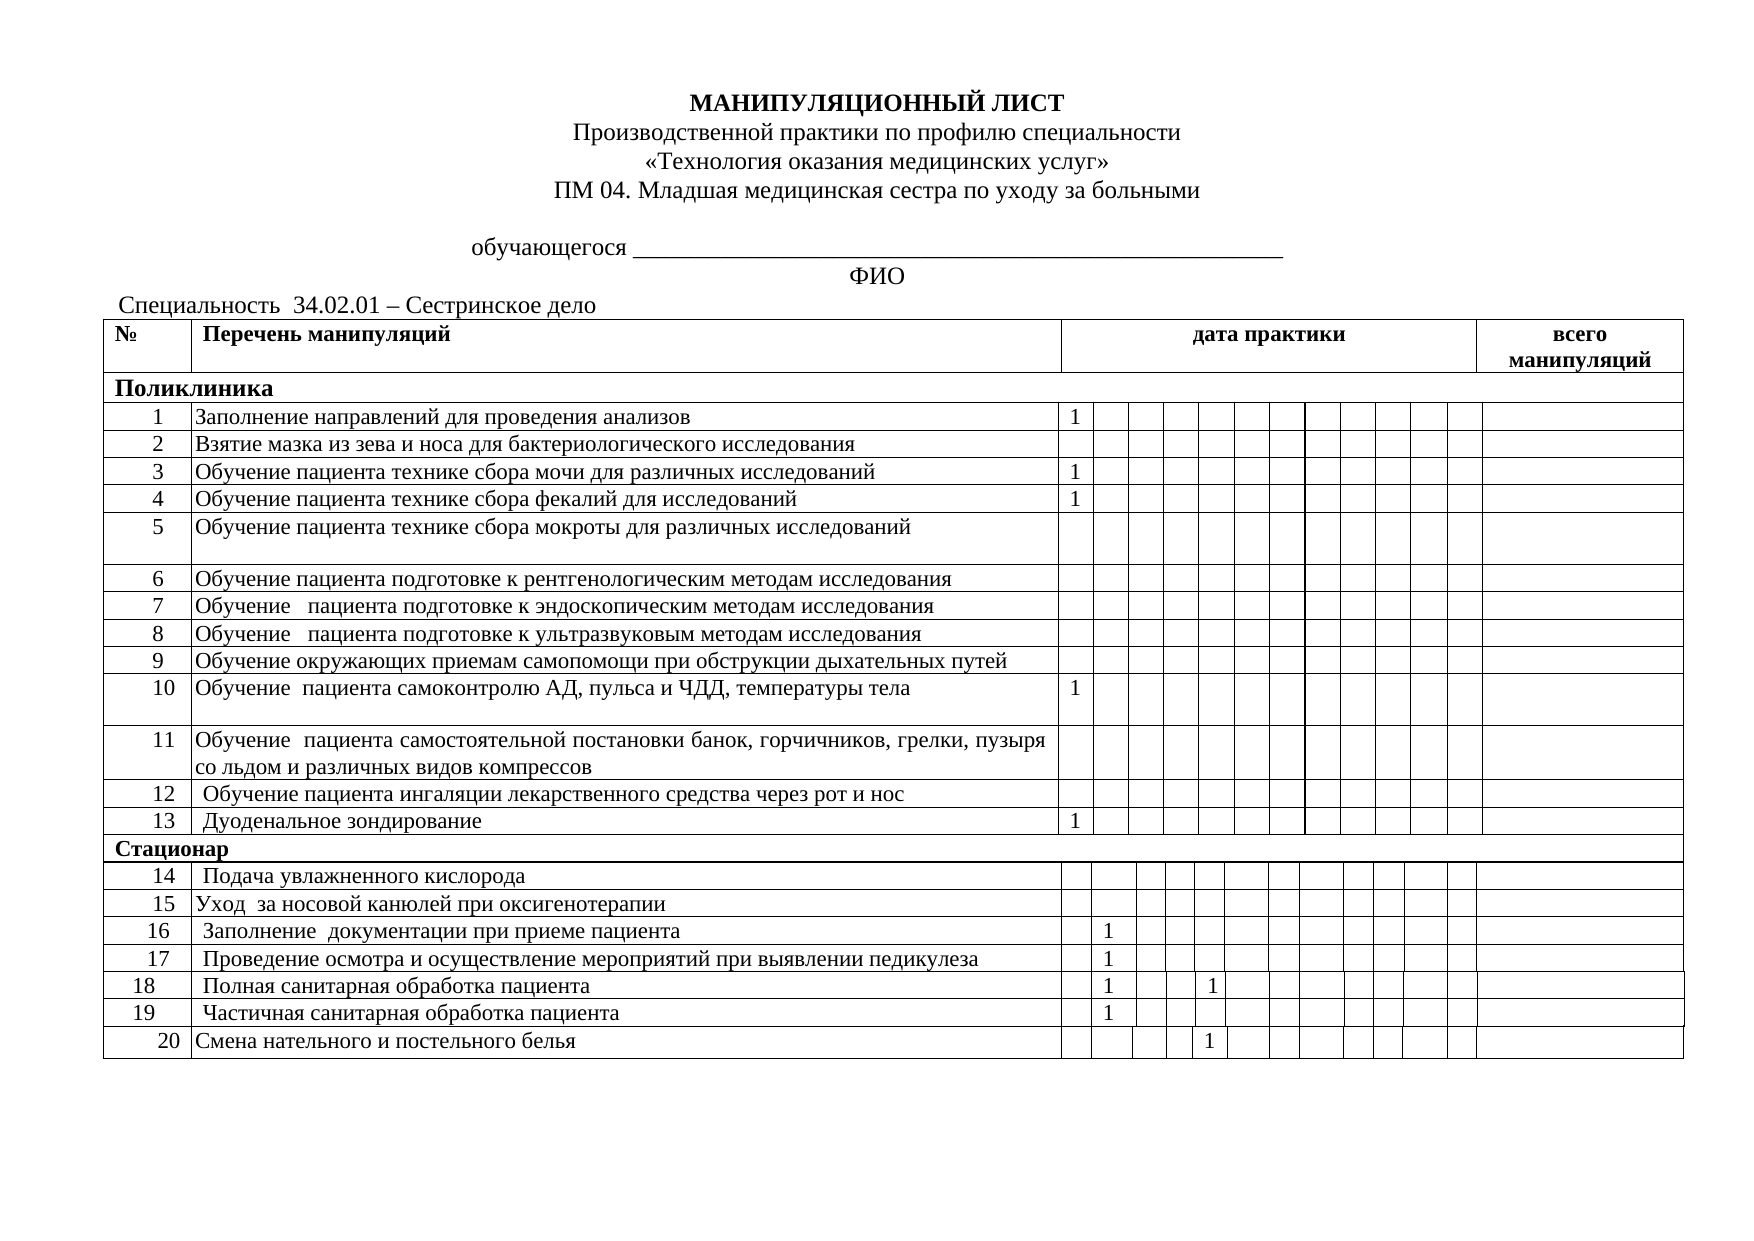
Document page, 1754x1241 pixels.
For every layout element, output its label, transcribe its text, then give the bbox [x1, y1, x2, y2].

table_cell [1164, 431, 1198, 457]
table_cell [1166, 863, 1194, 889]
table_cell [1411, 403, 1447, 429]
table_cell [1092, 1027, 1132, 1058]
table_cell [1199, 431, 1234, 457]
table_cell 1 [1059, 674, 1093, 725]
table_cell [1059, 513, 1093, 564]
table_cell [1196, 999, 1225, 1026]
table_cell 7 [104, 592, 191, 618]
table_cell [1062, 890, 1091, 916]
table_cell [1477, 863, 1683, 889]
table_cell [1341, 513, 1375, 564]
table_cell [1341, 431, 1375, 457]
table_cell [1411, 726, 1447, 779]
table_cell [1269, 863, 1299, 889]
table_cell [1374, 972, 1403, 998]
table_cell [1411, 674, 1447, 725]
table_cell [1094, 485, 1128, 512]
table_cell [1094, 403, 1128, 429]
table_cell [1137, 972, 1166, 998]
table_cell [1376, 458, 1410, 484]
table_cell [1199, 726, 1234, 779]
table_cell 20 [104, 1027, 191, 1058]
table_cell [1306, 485, 1340, 512]
table_cell [1129, 674, 1163, 725]
table_cell [1306, 647, 1340, 673]
table_cell [1483, 620, 1683, 646]
table_cell [1376, 620, 1410, 646]
table_cell [1062, 917, 1091, 943]
table_cell [1129, 485, 1163, 512]
table_cell [1376, 431, 1410, 457]
table_cell [1448, 565, 1482, 591]
table_cell [1059, 431, 1093, 457]
table_cell [1137, 917, 1165, 943]
table_cell [1094, 780, 1128, 807]
table_cell 3 [104, 458, 191, 484]
table_cell [1166, 917, 1194, 943]
table_cell [1225, 863, 1268, 889]
table_cell [1094, 592, 1128, 618]
table_cell [1405, 863, 1447, 889]
table_cell [1199, 592, 1234, 618]
table_cell [1300, 972, 1344, 998]
table_cell [1306, 458, 1340, 484]
table_cell [1164, 403, 1198, 429]
table_cell [1483, 780, 1683, 807]
table_cell [1164, 565, 1198, 591]
table_cell [1270, 972, 1299, 998]
table_cell [1225, 917, 1268, 943]
text ФИО [118, 261, 1636, 290]
table_cell [1133, 1027, 1166, 1058]
table_cell 1 [1196, 972, 1225, 998]
text Специальность 34.02.01 – Сестринское дело [118, 290, 1636, 318]
table_cell [1164, 726, 1198, 779]
table_cell [1164, 620, 1198, 646]
table_cell [1341, 620, 1375, 646]
table_cell [1235, 431, 1269, 457]
table_cell [1270, 620, 1304, 646]
table_cell [1411, 458, 1447, 484]
table_cell [1306, 431, 1340, 457]
table_cell Обучение пациента самоконтролю АД, пульса и ЧДД, температуры тела [192, 674, 1058, 725]
table_cell [1374, 890, 1404, 916]
table_cell Подача увлажненного кислорода [192, 863, 1061, 889]
table_cell [1411, 592, 1447, 618]
table_header № [104, 320, 191, 372]
table_cell Обучение пациента технике сбора мокроты для различных исследований [192, 513, 1058, 564]
table_cell [1199, 565, 1234, 591]
table_cell 10 [104, 674, 191, 725]
table_cell [1483, 458, 1683, 484]
table_cell [1270, 513, 1304, 564]
table_cell [1199, 485, 1234, 512]
text обучающегося ____________________________________________________ [118, 232, 1636, 261]
table_cell [1483, 565, 1683, 591]
table_cell [1306, 780, 1340, 807]
table_cell [1225, 945, 1268, 971]
table_cell [1483, 726, 1683, 779]
table_cell [1235, 485, 1269, 512]
table_cell [1483, 485, 1683, 512]
table_cell [1411, 780, 1447, 807]
table_cell [1376, 780, 1410, 807]
table_cell [1129, 620, 1163, 646]
table_cell [1270, 726, 1304, 779]
table_cell [1448, 513, 1482, 564]
table_cell 6 [104, 565, 191, 591]
table_cell Обучение пациента подготовке к ультразвуковым методам исследования [192, 620, 1058, 646]
table_cell [1059, 620, 1093, 646]
table_cell 19 [104, 999, 191, 1026]
table_cell [1270, 485, 1304, 512]
table_cell [1344, 1027, 1373, 1058]
table_cell Заполнение направлений для проведения анализов [192, 403, 1058, 429]
table_cell [1062, 863, 1091, 889]
table_cell [1478, 999, 1684, 1026]
table_cell [1270, 565, 1304, 591]
table_cell [1344, 917, 1373, 943]
table_cell [1483, 808, 1683, 834]
table_cell [1300, 890, 1343, 916]
table_cell [1306, 513, 1340, 564]
table_cell [1199, 620, 1234, 646]
table_cell [1405, 917, 1447, 943]
table_cell [1411, 513, 1447, 564]
table_cell [1226, 972, 1269, 998]
table_cell [1062, 972, 1091, 998]
table_cell [1448, 890, 1476, 916]
table_cell [1235, 592, 1269, 618]
table_cell [1094, 620, 1128, 646]
table_cell [1129, 458, 1163, 484]
table_cell [1195, 917, 1224, 943]
table_cell Проведение осмотра и осуществление мероприятий при выявлении педикулеза [192, 945, 1061, 971]
table_cell 1 [1059, 485, 1093, 512]
table_cell [1164, 780, 1198, 807]
table_cell [1483, 592, 1683, 618]
table_cell Смена нательного и постельного белья [192, 1027, 1061, 1058]
table_cell [1195, 890, 1224, 916]
table_cell [1341, 808, 1375, 834]
table_cell [1477, 945, 1683, 971]
table_cell [1376, 647, 1410, 673]
table_cell [1059, 592, 1093, 618]
table_cell [1411, 431, 1447, 457]
table_cell [1405, 945, 1447, 971]
table_cell [1137, 863, 1165, 889]
table_cell [1270, 592, 1304, 618]
table_cell [1062, 999, 1091, 1026]
table_cell [1374, 945, 1404, 971]
table_cell [1062, 945, 1091, 971]
table_cell [1306, 620, 1340, 646]
table_cell 1 [1193, 1027, 1227, 1058]
table_cell [1344, 890, 1373, 916]
table_cell 1 [1059, 458, 1093, 484]
table_cell [1137, 890, 1165, 916]
table_cell [1059, 647, 1093, 673]
table_cell [1235, 808, 1269, 834]
table_cell [1129, 565, 1163, 591]
table_cell [1306, 808, 1340, 834]
table_cell [1448, 972, 1477, 998]
table_cell 13 [104, 808, 191, 834]
table_cell Обучение пациента ингаляции лекарственного средства через рот и нос [192, 780, 1058, 807]
table_cell [1094, 674, 1128, 725]
table_cell [1483, 513, 1683, 564]
table_cell 1 [1092, 945, 1136, 971]
table_cell [1129, 808, 1163, 834]
table_cell [1448, 674, 1482, 725]
table_cell [1376, 726, 1410, 779]
table_cell [1448, 917, 1476, 943]
table_cell [1448, 431, 1482, 457]
table_cell [1341, 485, 1375, 512]
table_cell [1195, 945, 1224, 971]
table_cell Взятие мазка из зева и носа для бактериологического исследования [192, 431, 1058, 457]
table_cell [1306, 674, 1340, 725]
table_cell [1199, 458, 1234, 484]
table_cell 2 [104, 431, 191, 457]
table_cell Обучение окружающих приемам самопомощи при обструкции дыхательных путей [192, 647, 1058, 673]
table_cell [1270, 674, 1304, 725]
table_cell [1226, 999, 1269, 1026]
table_cell [1129, 726, 1163, 779]
table_cell [1411, 620, 1447, 646]
table_cell Обучение пациента подготовке к рентгенологическим методам исследования [192, 565, 1058, 591]
table_cell [1137, 999, 1166, 1026]
table_cell [1483, 647, 1683, 673]
table_cell 1 [104, 403, 191, 429]
table_cell 16 [104, 917, 191, 943]
table_cell [1164, 485, 1198, 512]
table_cell [1403, 1027, 1447, 1058]
table_cell Уход за носовой канюлей при оксигенотерапии [192, 890, 1061, 916]
table_cell [1167, 972, 1195, 998]
table_cell [1376, 403, 1410, 429]
table_cell [1167, 999, 1195, 1026]
text ПМ 04. Младшая медицинская сестра по уходу за больными [118, 175, 1636, 203]
table_cell [1270, 999, 1299, 1026]
table_cell [1094, 808, 1128, 834]
table_cell Обучение пациента подготовке к эндоскопическим методам исследования [192, 592, 1058, 618]
table_cell [1270, 458, 1304, 484]
table_header всего манипуляций [1477, 320, 1683, 372]
table_cell [1306, 726, 1340, 779]
table_cell [1270, 1027, 1299, 1058]
table_cell [1195, 863, 1224, 889]
table_cell [1199, 647, 1234, 673]
table_cell [1448, 485, 1482, 512]
table_cell [1448, 726, 1482, 779]
table_cell [1376, 674, 1410, 725]
table_cell [1448, 592, 1482, 618]
table_cell [1094, 458, 1128, 484]
table_cell [1477, 917, 1683, 943]
table_cell 12 [104, 780, 191, 807]
table_cell [1376, 485, 1410, 512]
table_cell [1404, 972, 1447, 998]
table_cell [1306, 592, 1340, 618]
table_cell [1164, 647, 1198, 673]
table_cell 1 [1092, 999, 1136, 1026]
table_cell [1341, 780, 1375, 807]
table_cell 9 [104, 647, 191, 673]
table_cell [1269, 945, 1299, 971]
table_cell [1483, 431, 1683, 457]
table_cell [1129, 647, 1163, 673]
table_cell [1235, 403, 1269, 429]
table_cell [1166, 945, 1194, 971]
table_cell [1235, 726, 1269, 779]
table_cell [1199, 403, 1234, 429]
table_cell [1235, 780, 1269, 807]
table_cell Обучение пациента самостоятельной постановки банок, горчичников, грелки, пузыря со льдом и различных видов компрессов [192, 726, 1058, 779]
table_cell [1092, 890, 1136, 916]
table_cell 1 [1092, 972, 1136, 998]
table_cell [1341, 458, 1375, 484]
table_cell [1376, 592, 1410, 618]
table_cell [1448, 808, 1482, 834]
table_cell [1199, 513, 1234, 564]
table_cell [1477, 1027, 1683, 1058]
table_cell [1235, 565, 1269, 591]
table_cell 17 [104, 945, 191, 971]
table_header дата практики [1062, 320, 1476, 372]
table_cell [1448, 620, 1482, 646]
table_cell [1411, 485, 1447, 512]
table_cell [1448, 780, 1482, 807]
table_cell [1199, 780, 1234, 807]
table_cell [1483, 674, 1683, 725]
table_cell [1270, 647, 1304, 673]
table_cell [1448, 945, 1476, 971]
table_cell [1411, 565, 1447, 591]
table_cell [1300, 863, 1343, 889]
text МАНИПУЛЯЦИОННЫЙ ЛИСТ [118, 88, 1636, 117]
table_cell 15 [104, 890, 191, 916]
table_cell [1376, 808, 1410, 834]
table_cell [1094, 647, 1128, 673]
table_cell Обучение пациента технике сбора мочи для различных исследований [192, 458, 1058, 484]
table_cell [1164, 458, 1198, 484]
table_cell [1341, 565, 1375, 591]
table_cell [1404, 999, 1447, 1026]
table_cell [1129, 592, 1163, 618]
table_cell [1341, 403, 1375, 429]
table_cell [1374, 1027, 1402, 1058]
table_cell [1235, 674, 1269, 725]
table_cell 1 [1059, 403, 1093, 429]
table_cell [1167, 1027, 1192, 1058]
table_cell [1235, 647, 1269, 673]
table_cell [1306, 403, 1340, 429]
table_cell 5 [104, 513, 191, 564]
table_cell [1059, 565, 1093, 591]
table_cell [1376, 513, 1410, 564]
table_cell [1341, 674, 1375, 725]
table_cell 8 [104, 620, 191, 646]
table_cell [1448, 999, 1477, 1026]
table_cell [1094, 726, 1128, 779]
table_cell [1094, 565, 1128, 591]
table_cell [1448, 647, 1482, 673]
table_cell [1164, 808, 1198, 834]
table_cell 11 [104, 726, 191, 779]
table_cell [1129, 780, 1163, 807]
table_cell [1270, 780, 1304, 807]
table_cell [1235, 513, 1269, 564]
table_cell [1478, 972, 1684, 998]
table_cell Поликлиника [104, 373, 1683, 402]
table_cell [1094, 431, 1128, 457]
table_cell Дуоденальное зондирование [192, 808, 1058, 834]
table_cell Заполнение документации при приеме пациента [192, 917, 1061, 943]
table_cell [1344, 945, 1373, 971]
table_cell [1199, 808, 1234, 834]
table_cell [1374, 917, 1404, 943]
table_cell [1300, 999, 1344, 1026]
table_cell [1228, 1027, 1269, 1058]
table_cell 1 [1059, 808, 1093, 834]
table_cell [1270, 403, 1304, 429]
table_cell [1448, 1027, 1476, 1058]
table_cell [1225, 890, 1268, 916]
table_cell [1374, 863, 1404, 889]
table_cell Стационар [104, 835, 1683, 861]
table_cell [1341, 726, 1375, 779]
table_cell 1 [1092, 917, 1136, 943]
table_cell [1059, 726, 1093, 779]
table_header Перечень манипуляций [192, 320, 1061, 372]
table_cell Частичная санитарная обработка пациента [192, 999, 1061, 1026]
table_cell [1448, 863, 1476, 889]
table_cell [1166, 890, 1194, 916]
table_cell [1129, 403, 1163, 429]
table_cell [1235, 620, 1269, 646]
table_cell [1270, 431, 1304, 457]
table_cell 4 [104, 485, 191, 512]
table_cell [1448, 458, 1482, 484]
table_cell [1374, 999, 1403, 1026]
table_cell [1164, 674, 1198, 725]
table_cell Полная санитарная обработка пациента [192, 972, 1061, 998]
table_cell [1270, 808, 1304, 834]
table_cell [1376, 565, 1410, 591]
table_cell [1269, 917, 1299, 943]
table_cell [1164, 592, 1198, 618]
table_cell [1411, 808, 1447, 834]
table_cell [1341, 647, 1375, 673]
table_cell [1405, 890, 1447, 916]
table_cell [1137, 945, 1165, 971]
table_cell [1477, 890, 1683, 916]
table_cell [1199, 674, 1234, 725]
table_cell 18 [104, 972, 191, 998]
table_cell [1094, 513, 1128, 564]
table_cell [1300, 917, 1343, 943]
table_cell [1345, 972, 1373, 998]
table_cell 14 [104, 863, 191, 889]
table_cell [1092, 863, 1136, 889]
table_cell [1235, 458, 1269, 484]
text Производственной практики по профилю специальности [118, 117, 1636, 146]
table_cell [1411, 647, 1447, 673]
table_cell [1300, 945, 1343, 971]
table_cell [1448, 403, 1482, 429]
table_cell [1059, 780, 1093, 807]
table_cell [1344, 863, 1373, 889]
table_cell [1062, 1027, 1091, 1058]
table_cell [1341, 592, 1375, 618]
table_cell [1300, 1027, 1343, 1058]
table_cell [1129, 431, 1163, 457]
table_cell [1345, 999, 1373, 1026]
table_cell Обучение пациента технике сбора фекалий для исследований [192, 485, 1058, 512]
table_cell [1129, 513, 1163, 564]
table_cell [1306, 565, 1340, 591]
text «Технология оказания медицинских услуг» [118, 146, 1636, 175]
table_cell [1483, 403, 1683, 429]
table_cell [1269, 890, 1299, 916]
table_cell [1164, 513, 1198, 564]
